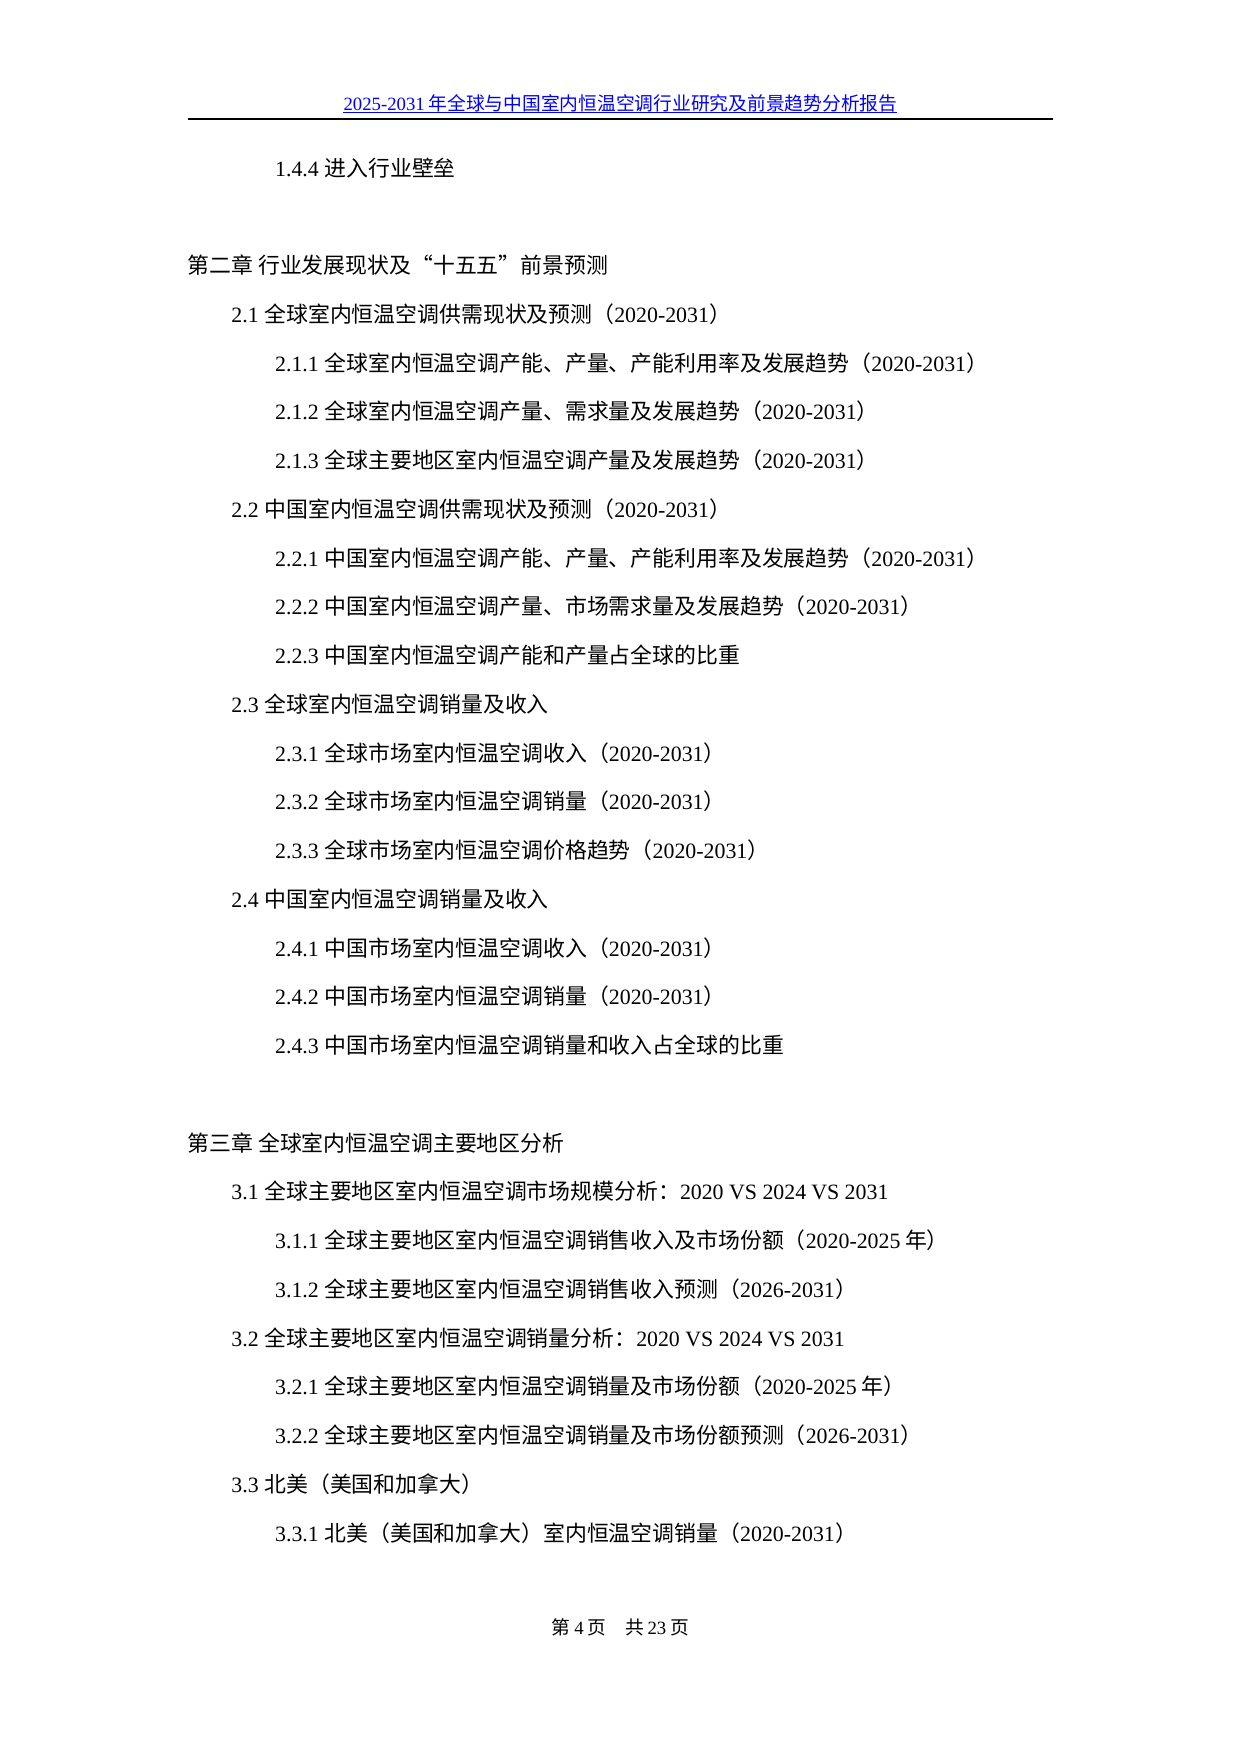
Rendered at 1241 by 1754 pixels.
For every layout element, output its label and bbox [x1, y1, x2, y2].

text [187, 150, 1053, 1548]
